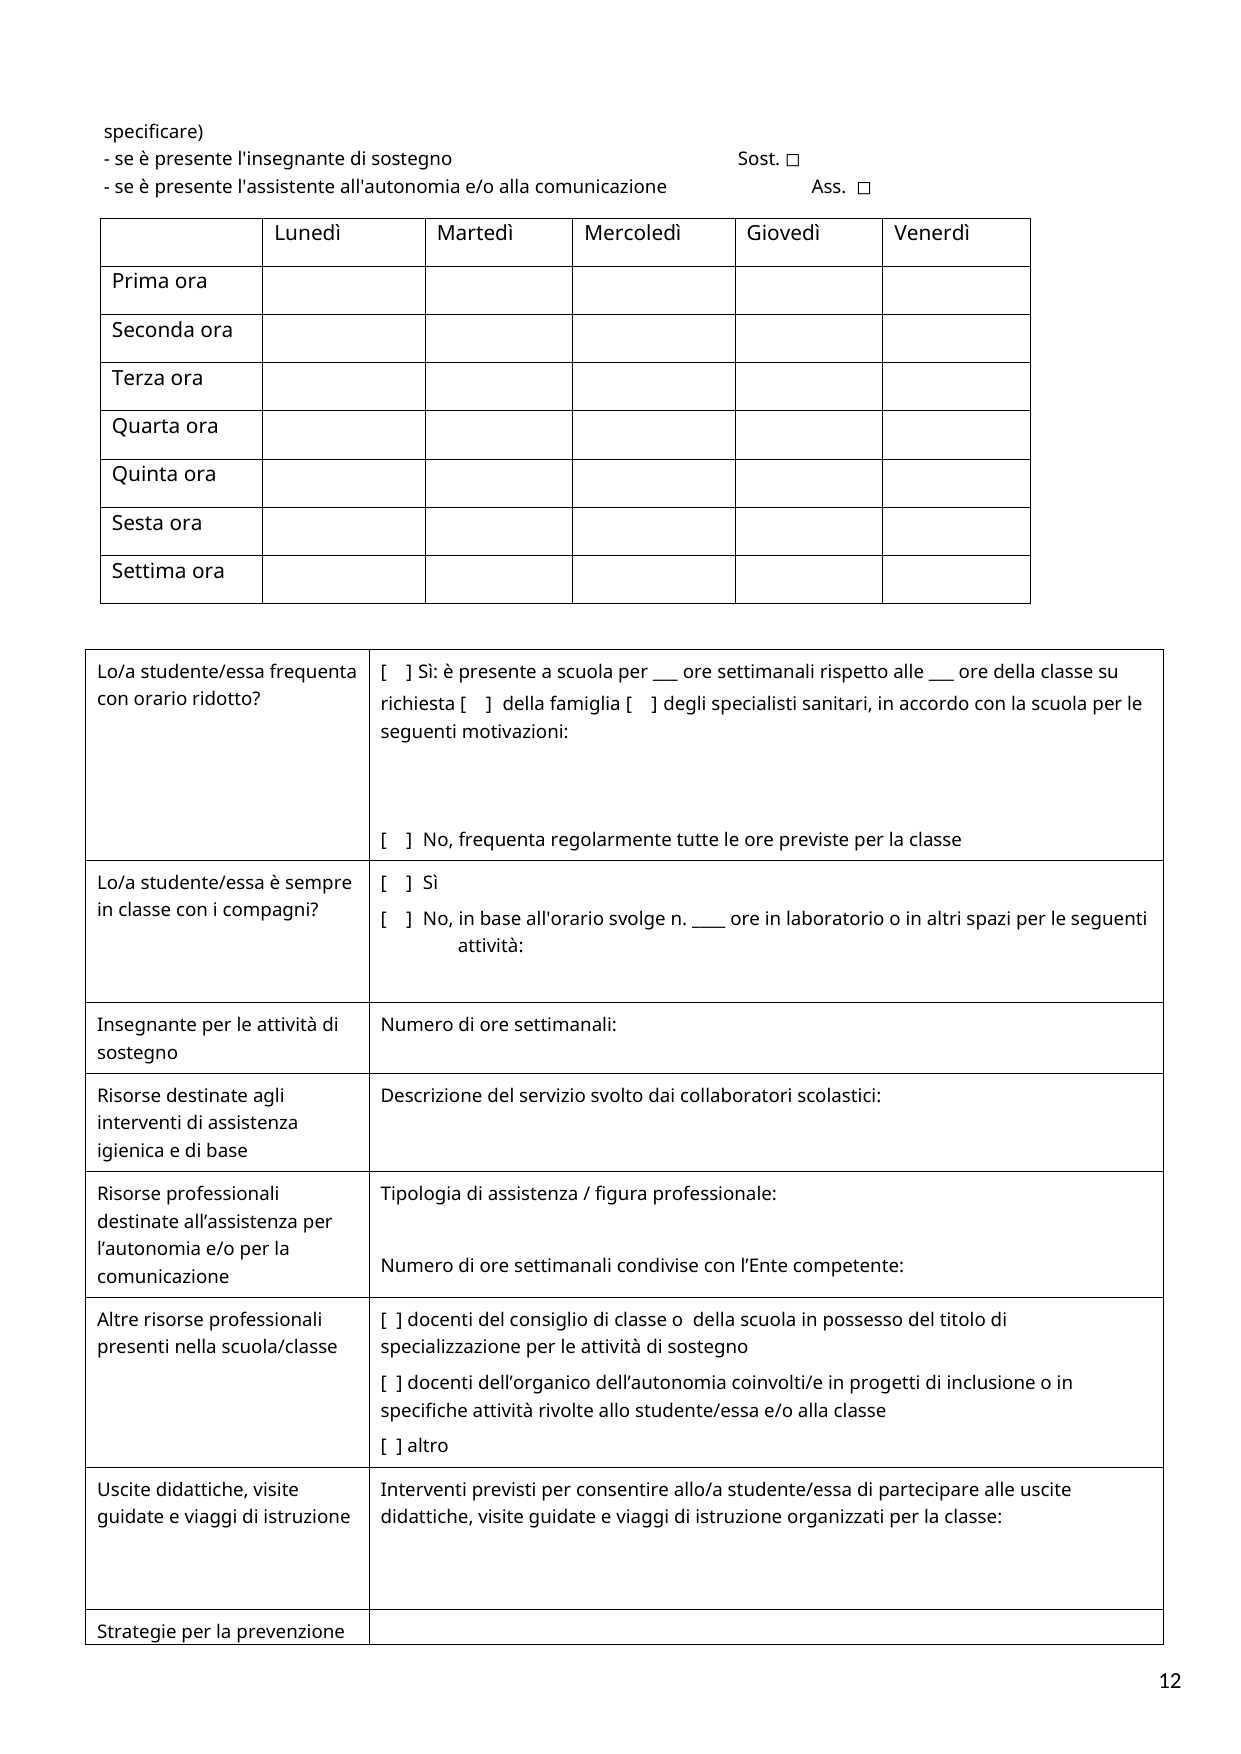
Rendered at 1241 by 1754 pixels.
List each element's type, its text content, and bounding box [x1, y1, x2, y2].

table_cell [263, 508, 425, 555]
table_header Giovedì [736, 219, 882, 266]
table_cell Quinta ora [101, 460, 262, 507]
table_cell Uscite didattiche, visite guidate e viaggi di istruzione [86, 1468, 369, 1609]
table_cell [426, 556, 572, 603]
table_cell [883, 460, 1030, 507]
table_cell [736, 508, 882, 555]
table_cell [ ] docenti del consiglio di classe o della scuola in possesso del titolo di specializzazione per le attività di sostegno [ ] docenti dell’organico dell’autonomia coinvolti/e in progetti di inclusione o in specifiche attività rivolte allo studente/essa e/o alla classe [ ] altro [370, 1298, 1163, 1467]
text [103, 118, 1181, 171]
table_cell [883, 315, 1030, 362]
table_cell [883, 556, 1030, 603]
table_cell [573, 460, 735, 507]
table_cell Terza ora [101, 363, 262, 410]
table_cell [573, 267, 735, 314]
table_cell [86, 1610, 369, 1643]
table_cell [736, 363, 882, 410]
table_cell Tipologia di assistenza / figura professionale: Numero di ore settimanali condivise con l’Ente competente: [370, 1172, 1163, 1297]
table_cell [370, 1610, 1163, 1643]
table_cell [883, 508, 1030, 555]
table_cell Seconda ora [101, 315, 262, 362]
table_header [ ] Sì: è presente a scuola per ___ ore settimanali rispetto alle ___ ore della classe su richiesta [ ] della famiglia [ ] degli specialisti sanitari, in accordo con la scuola per le seguenti motivazioni: [ ] No, frequenta regolarmente tutte le ore previste per la classe [370, 650, 1163, 860]
table_cell [263, 411, 425, 458]
table_cell [573, 315, 735, 362]
table_header [101, 219, 262, 266]
table_cell [263, 267, 425, 314]
table_cell Lo/a studente/essa è sempre in classe con i compagni? [86, 861, 369, 1002]
table_cell Numero di ore settimanali: [370, 1003, 1163, 1073]
table_cell Prima ora [101, 267, 262, 314]
table_cell [573, 411, 735, 458]
table_header Venerdì [883, 219, 1030, 266]
table_cell [736, 556, 882, 603]
table_header Lunedì [263, 219, 425, 266]
table_cell [573, 556, 735, 603]
table_cell Altre risorse professionali presenti nella scuola/classe [86, 1298, 369, 1467]
table_cell [736, 411, 882, 458]
table_cell [426, 508, 572, 555]
table_cell [883, 267, 1030, 314]
table_cell [263, 315, 425, 362]
table_cell [263, 460, 425, 507]
table_cell Quarta ora [101, 411, 262, 458]
text - se è presente l'assistente all'autonomia e/o alla comunicazione Ass. ◻ [103, 173, 1181, 199]
table_cell [736, 315, 882, 362]
table_cell Settima ora [101, 556, 262, 603]
table_cell Sesta ora [101, 508, 262, 555]
table_header Mercoledì [573, 219, 735, 266]
table_header Martedì [426, 219, 572, 266]
table_cell [736, 267, 882, 314]
table_cell [426, 267, 572, 314]
table_cell Risorse destinate agli interventi di assistenza igienica e di base [86, 1074, 369, 1171]
table_cell [426, 315, 572, 362]
table_cell [573, 363, 735, 410]
table_header Lo/a studente/essa frequenta con orario ridotto? [86, 650, 369, 860]
table_cell [883, 411, 1030, 458]
table_cell [883, 363, 1030, 410]
table_cell [426, 460, 572, 507]
table_cell [736, 460, 882, 507]
table_cell [426, 363, 572, 410]
table_cell [263, 556, 425, 603]
table_cell Descrizione del servizio svolto dai collaboratori scolastici: [370, 1074, 1163, 1171]
table_cell Interventi previsti per consentire allo/a studente/essa di partecipare alle uscite didattiche, visite guidate e viaggi di istruzione organizzati per la classe: [370, 1468, 1163, 1609]
table_cell [263, 363, 425, 410]
table_cell Insegnante per le attività di sostegno [86, 1003, 369, 1073]
table_cell Risorse professionali destinate all’assistenza per l’autonomia e/o per la comunicazione [86, 1172, 369, 1297]
table_cell [ ] Sì [ ] No, in base all'orario svolge n. ____ ore in laboratorio o in altri spazi per le seguenti attività: [370, 861, 1163, 1002]
table_cell [426, 411, 572, 458]
table_cell [573, 508, 735, 555]
